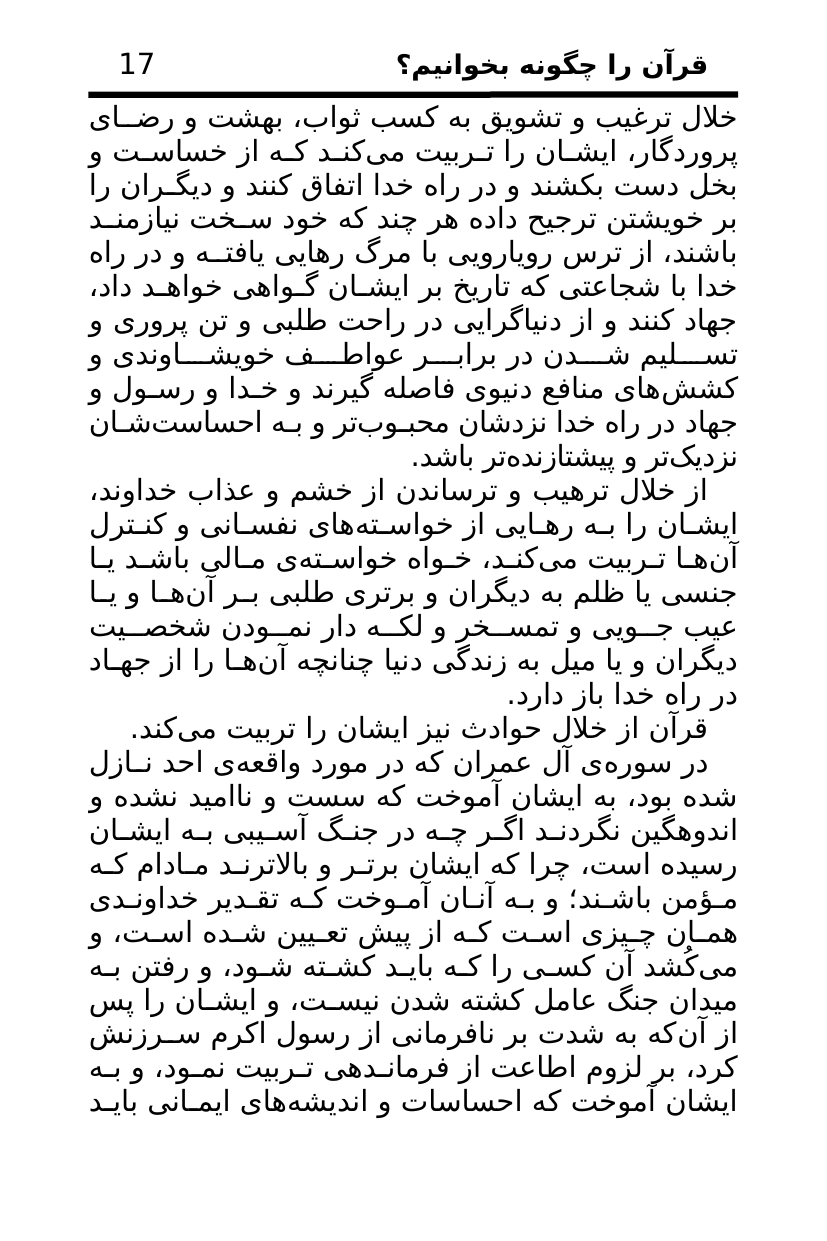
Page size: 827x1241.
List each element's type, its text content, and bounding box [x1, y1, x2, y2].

text از خلال ترهیب و ترساندن از خشم و عذاب خداوند، ایشان را به رهایی از خواسته‌های نفسانی و کنترل آن‌ها تربیت می‌کند، خواه خواسته‌ی مالی باشد یا جنسی یا ظلم به دیگران و برتری طلبی بر آن‌ها و یا عیب جویی و تمسخر و لکه دار نمودن شخصیت دیگران و یا میل به زندگی دنیا چنانچه آن‌ها را از جهاد در راه خدا باز دارد. [89, 473, 738, 711]
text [89, 745, 738, 1119]
text قرآن از خلال حوادث نیز ایشان را تربیت می‌کند. [89, 711, 738, 745]
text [89, 100, 738, 473]
